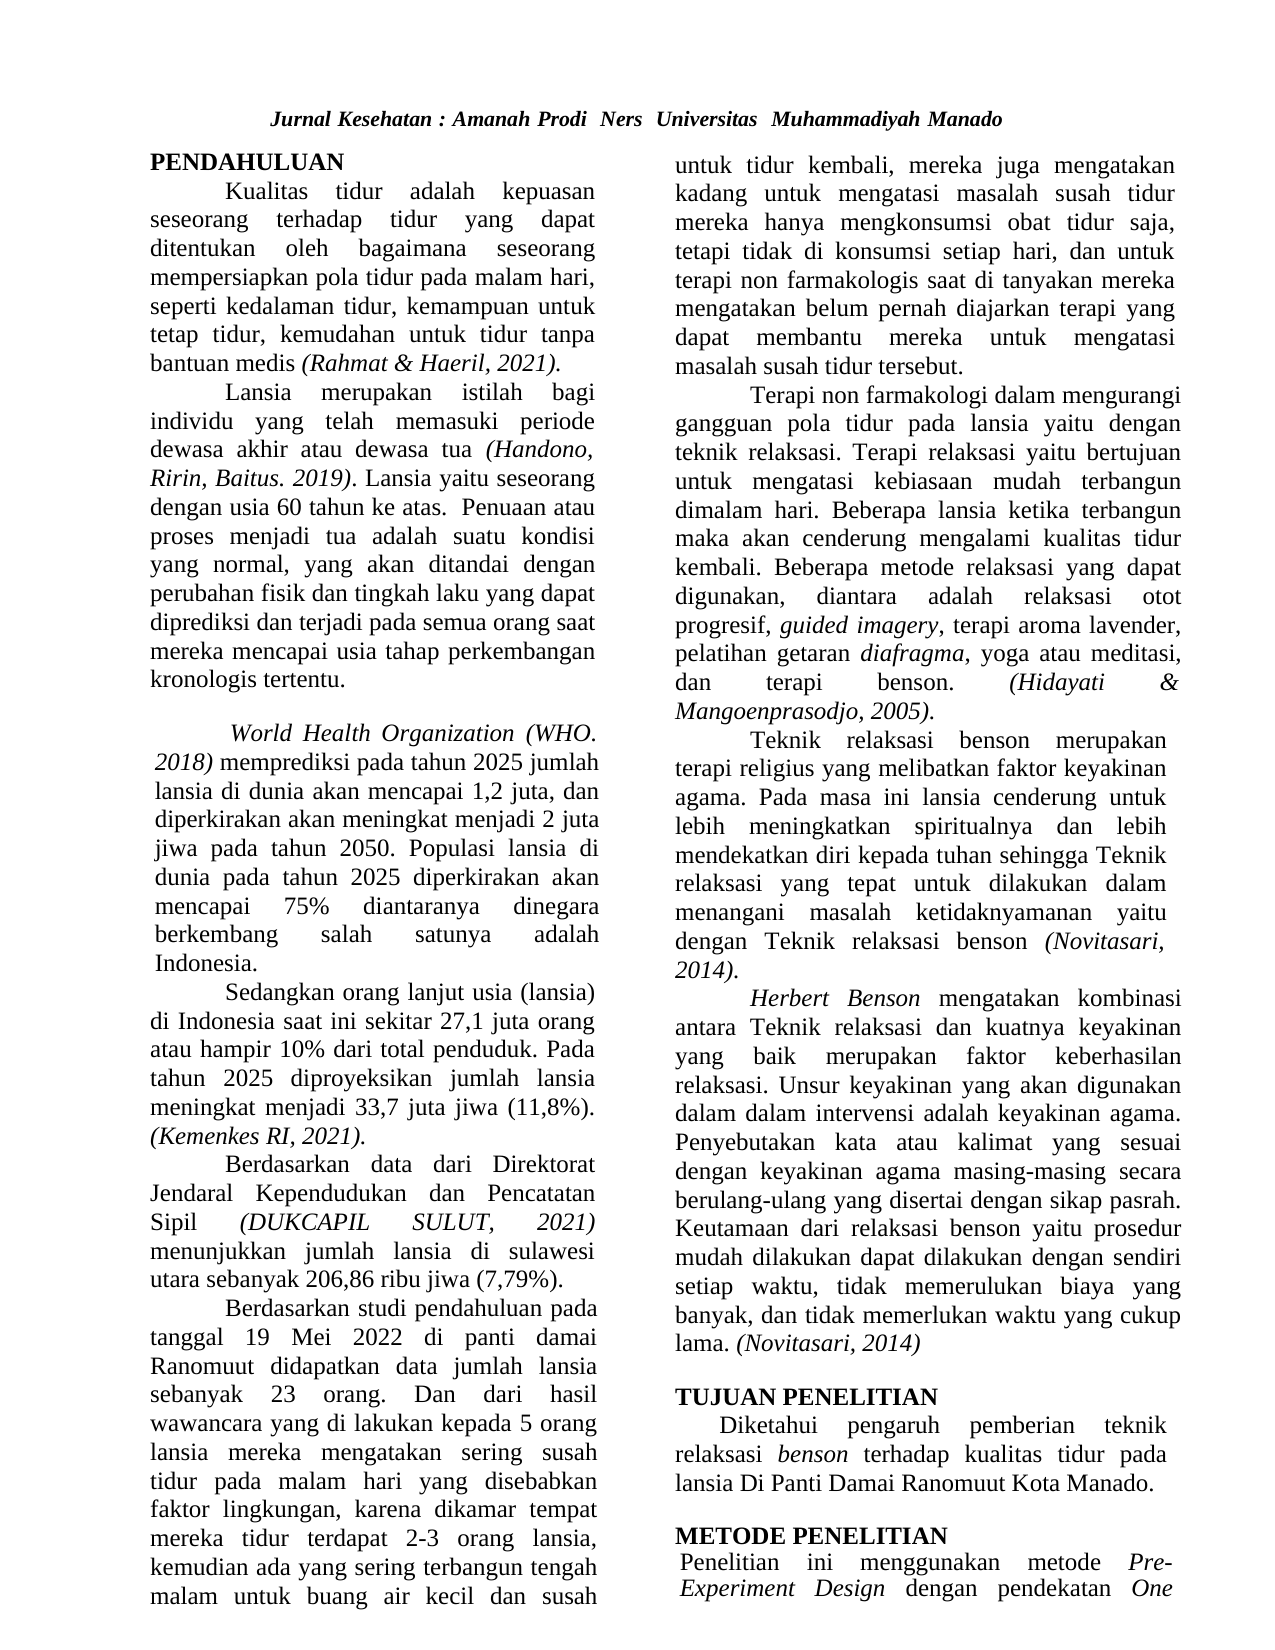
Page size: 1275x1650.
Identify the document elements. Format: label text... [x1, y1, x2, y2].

text Herbert Benson mengatakan kombinasi antara Teknik relaksasi dan kuatnya keyakinan yang baik merupakan faktor keberhasilan relaksasi. Unsur keyakinan yang akan digunakan dalam dalam intervensi adalah keyakinan agama. Penyebutakan kata atau kalimat yang sesuai dengan keyakinan agama masing-masing secara berulang-ulang yang disertai dengan sikap pasrah. Keutamaan dari relaksasi benson yaitu prosedur mudah dilakukan dapat dilakukan dengan sendiri setiap waktu, tidak memerulukan biaya yang banyak, dan tidak memerlukan waktu yang cukup lama. (Novitasari, 2014) [675, 983, 1182, 1357]
text Berdasarkan data dari Direktorat Jendaral Kependudukan dan Pencatatan Sipil (DUKCAPIL SULUT, 2021) menunjukkan jumlah lansia di sulawesi utara sebanyak 206,86 ribu jiwa (7,79%). [150, 1149, 595, 1293]
text Kualitas tidur adalah kepuasan seseorang terhadap tidur yang dapat ditentukan oleh bagaimana seseorang mempersiapkan pola tidur pada malam hari, seperti kedalaman tidur, kemampuan untuk tetap tidur, kemudahan untuk tidur tanpa bantuan medis (Rahmat & Haeril, 2021). [150, 176, 595, 377]
subtitle PENDAHULUAN [150, 150, 599, 176]
list World Health Organization (WHO. 2018) memprediksi pada tahun 2025 jumlah lansia di dunia akan mencapai 1,2 juta, dan diperkirakan akan meningkat menjadi 2 juta jiwa pada tahun 2050. Populasi lansia di dunia pada tahun 2025 diperkirakan akan mencapai 75% diantaranya dinegara berkembang salah satunya adalah Indonesia. [154, 718, 599, 977]
text Teknik relaksasi benson merupakan terapi religius yang melibatkan faktor keyakinan agama. Pada masa ini lansia cenderung untuk lebih meningkatkan spiritualnya dan lebih mendekatkan diri kepada tuhan sehingga Teknik relaksasi yang tepat untuk dilakukan dalam menangani masalah ketidaknyamanan yaitu dengan Teknik relaksasi benson (Novitasari, 2014). [675, 725, 1167, 983]
subtitle METODE PENELITIAN [675, 1523, 1177, 1549]
text Lansia merupakan istilah bagi individu yang telah memasuki periode dewasa akhir atau dewasa tua (Handono, Ririn, Baitus. 2019). Lansia yaitu seseorang dengan usia 60 tahun ke atas. Penuaan atau proses menjadi tua adalah suatu kondisi yang normal, yang akan ditandai dengan perubahan fisik dan tingkah laku yang dapat diprediksi dan terjadi pada semua orang saat mereka mencapai usia tahap perkembangan kronologis tertentu. [150, 377, 595, 693]
text Sedangkan orang lanjut usia (lansia) di Indonesia saat ini sekitar 27,1 juta orang atau hampir 10% dari total penduduk. Pada tahun 2025 diproyeksikan jumlah lansia meningkat menjadi 33,7 juta jiwa (11,8%). (Kemenkes RI, 2021). [150, 977, 595, 1149]
text Berdasarkan studi pendahuluan pada tanggal 19 Mei 2022 di panti damai Ranomuut didapatkan data jumlah lansia sebanyak 23 orang. Dan dari hasil wawancara yang di lakukan kepada 5 orang lansia mereka mengatakan sering susah tidur pada malam hari yang disebabkan faktor lingkungan, karena dikamar tempat mereka tidur terdapat 2-3 orang lansia, kemudian ada yang sering terbangun tengah malam untuk buang air kecil dan susah untuk tidur kembali, mereka juga mengatakan kadang untuk mengatasi masalah susah tidur mereka hanya mengkonsumsi obat tidur saja, tetapi tidak di konsumsi setiap hari, dan untuk terapi non farmakologis saat di tanyakan mereka mengatakan belum pernah diajarkan terapi yang dapat membantu mereka untuk mengatasi masalah susah tidur tersebut. [675, 150, 1175, 380]
text Berdasarkan studi pendahuluan pada tanggal 19 Mei 2022 di panti damai Ranomuut didapatkan data jumlah lansia sebanyak 23 orang. Dan dari hasil wawancara yang di lakukan kepada 5 orang lansia mereka mengatakan sering susah tidur pada malam hari yang disebabkan faktor lingkungan, karena dikamar tempat mereka tidur terdapat 2-3 orang lansia, kemudian ada yang sering terbangun tengah malam untuk buang air kecil dan susah untuk tidur kembali, mereka juga mengatakan kadang untuk mengatasi masalah susah tidur mereka hanya mengkonsumsi obat tidur saja, tetapi tidak di konsumsi setiap hari, dan untuk terapi non farmakologis saat di tanyakan mereka mengatakan belum pernah diajarkan terapi yang dapat membantu mereka untuk mengatasi masalah susah tidur tersebut. [150, 1293, 597, 1609]
text Diketahui pengaruh pemberian teknik relaksasi benson terhadap kualitas tidur pada lansia Di Panti Damai Ranomuut Kota Manado. [675, 1410, 1167, 1497]
subtitle TUJUAN PENELITIAN [675, 1384, 1177, 1410]
text Terapi non farmakologi dalam mengurangi gangguan pola tidur pada lansia yaitu dengan teknik relaksasi. Terapi relaksasi yaitu bertujuan untuk mengatasi kebiasaan mudah terbangun dimalam hari. Beberapa lansia ketika terbangun maka akan cenderung mengalami kualitas tidur kembali. Beberapa metode relaksasi yang dapat digunakan, diantara adalah relaksasi otot progresif, guided imagery, terapi aroma lavender, pelatihan getaran diafragma, yoga atau meditasi, dan terapi benson. (Hidayati & Mangoenprasodjo, 2005). [675, 380, 1182, 725]
